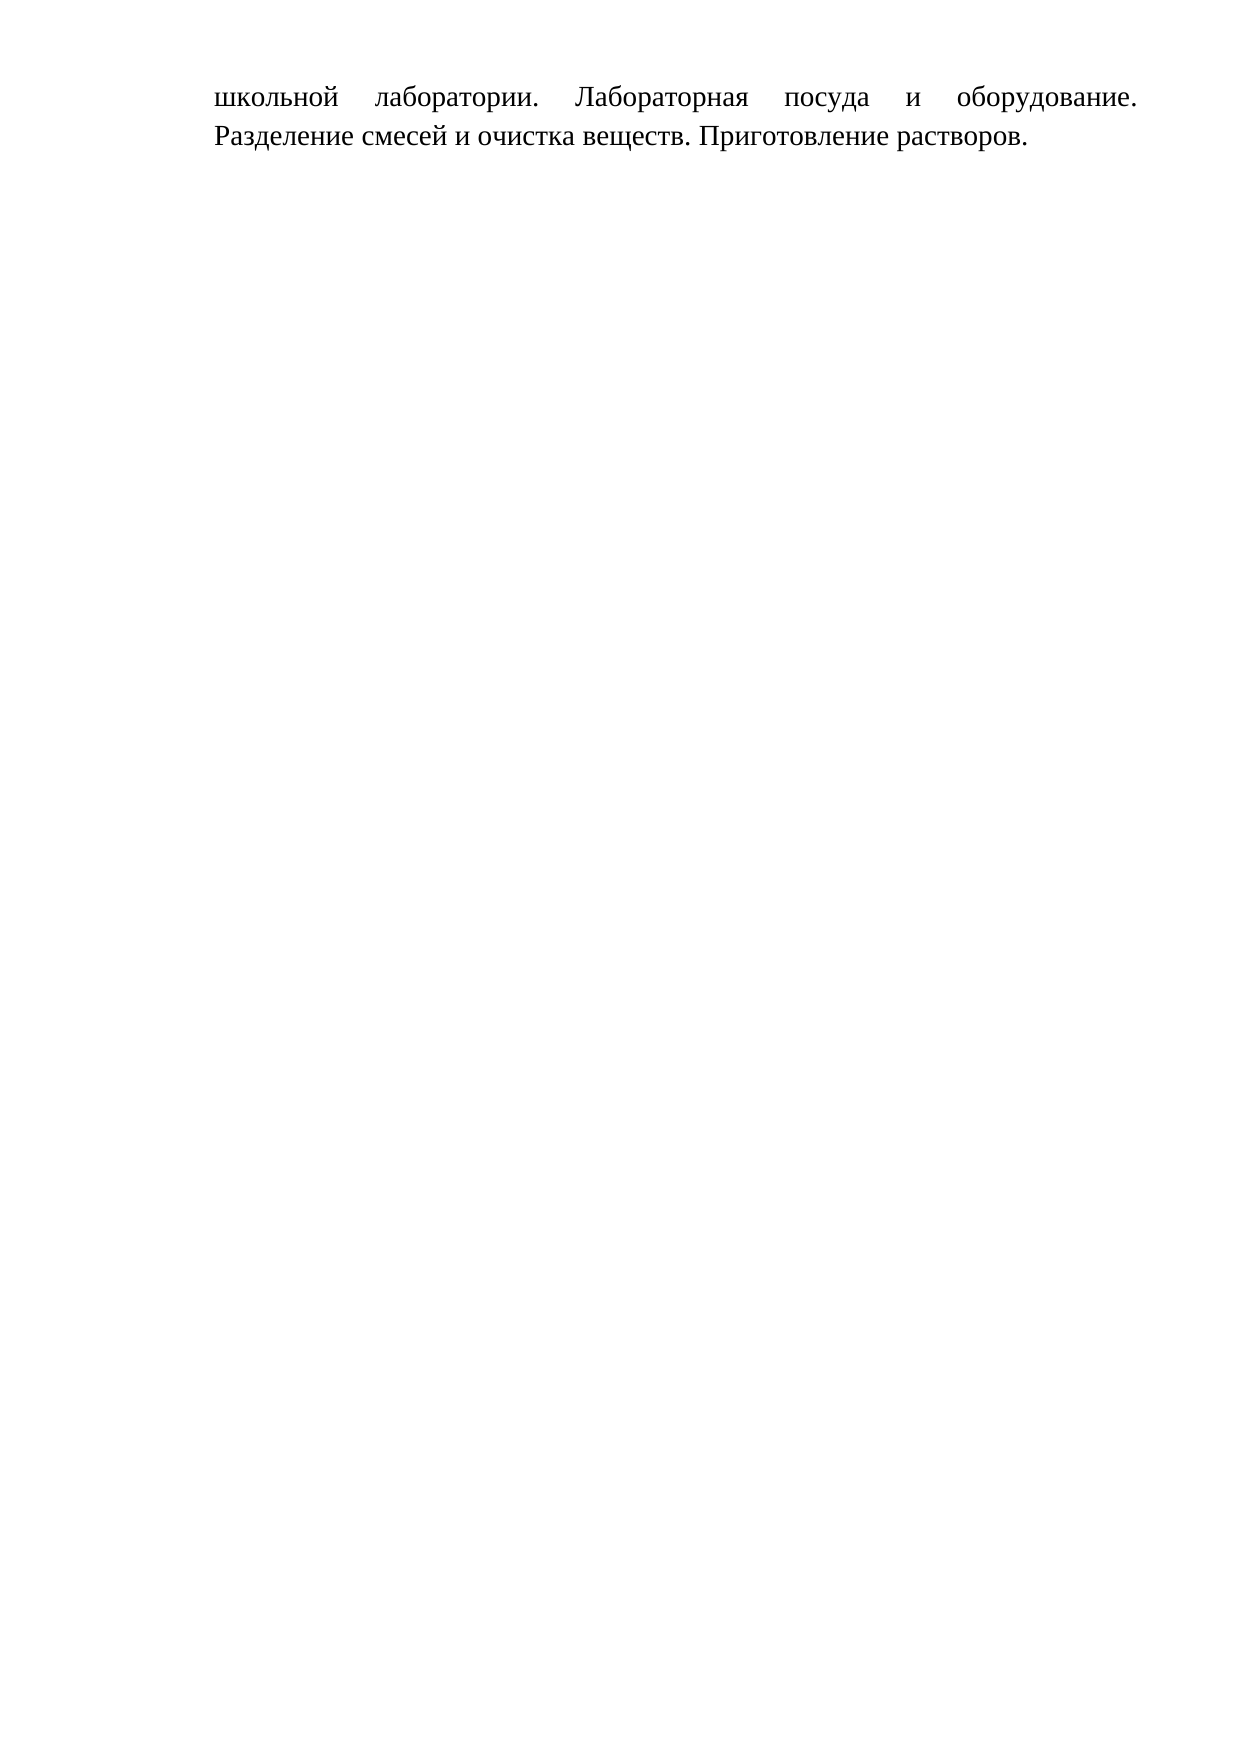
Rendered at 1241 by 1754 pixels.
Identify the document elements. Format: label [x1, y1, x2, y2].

text [214, 79, 1137, 151]
